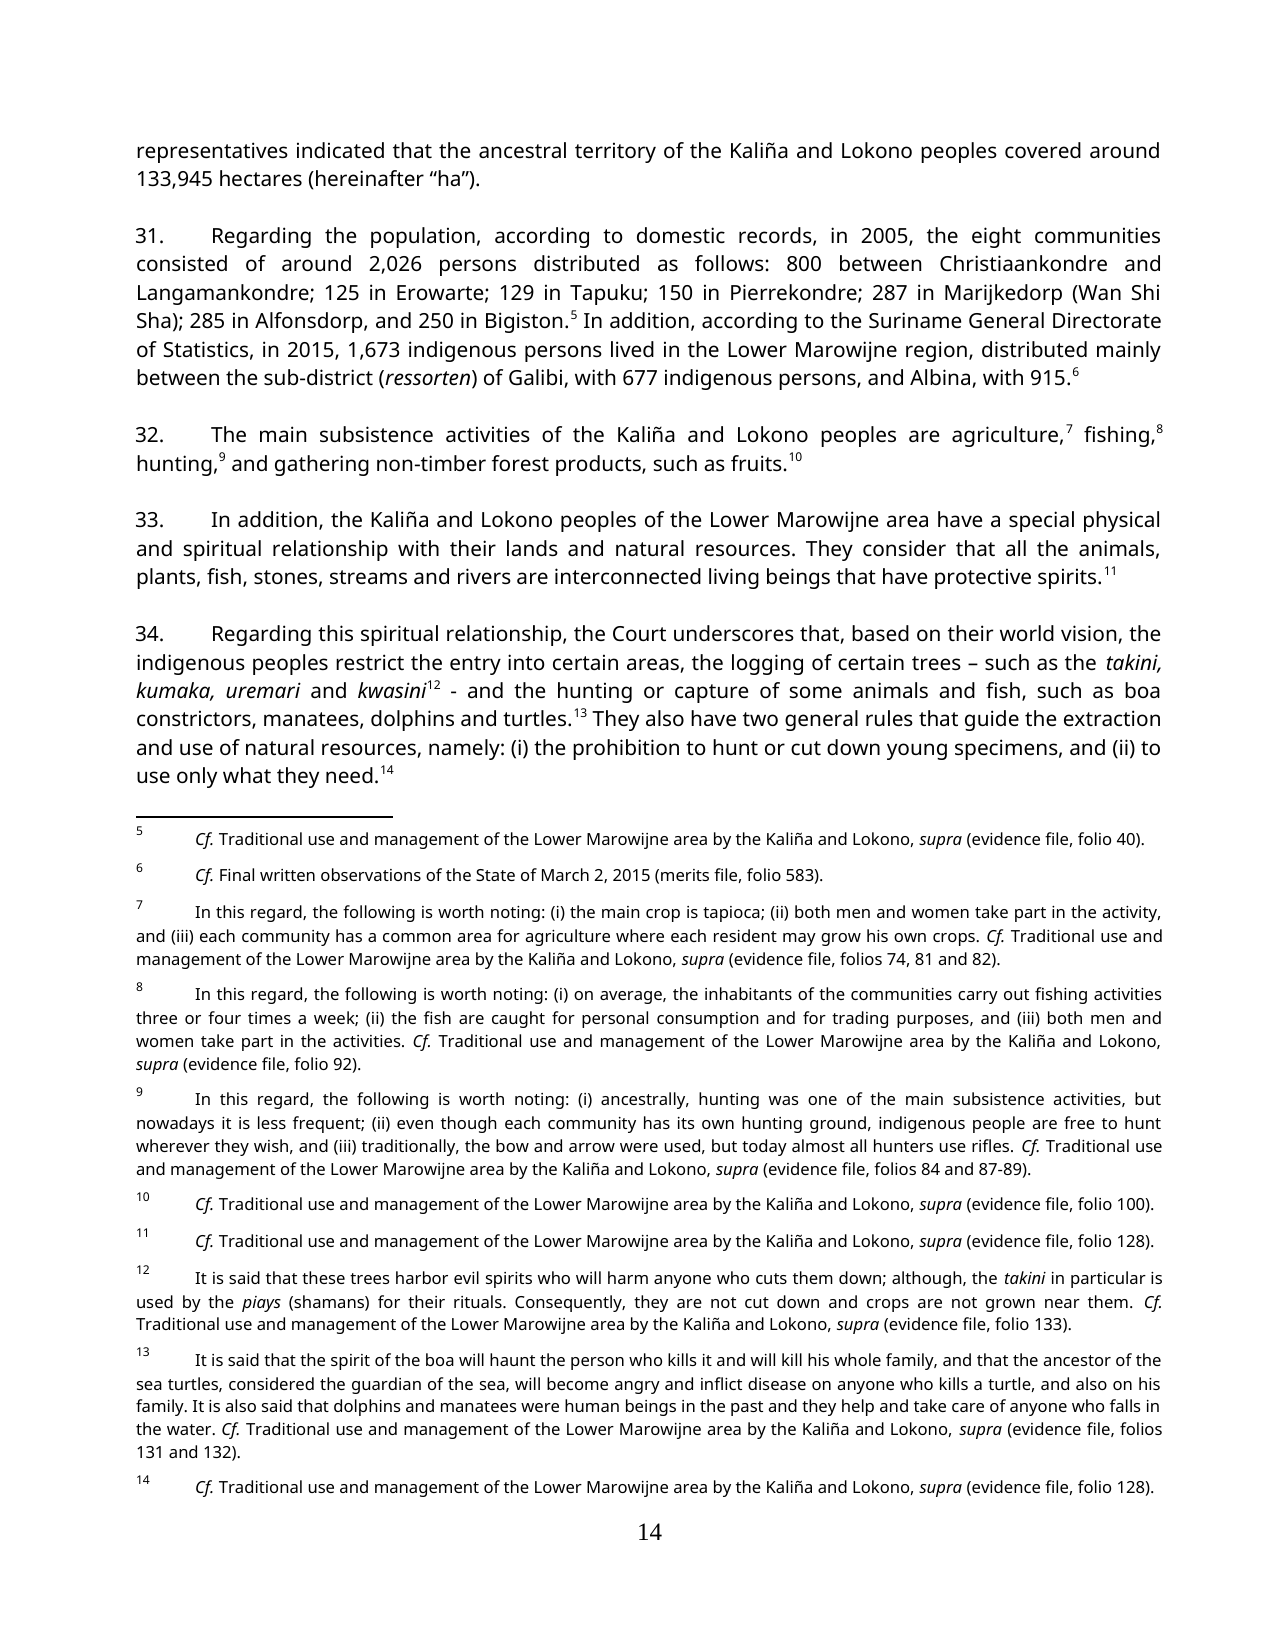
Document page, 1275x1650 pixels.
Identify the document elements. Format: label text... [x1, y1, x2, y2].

list In addition, the Kaliña and Lokono peoples of the Lower Marowijne area have a special physical and spiritual relationship with their lands and natural resources. They consider that all the animals, plants, fish, stones, streams and rivers are interconnected living beings that have protective spirits. [135, 506, 1163, 591]
list Regarding this spiritual relationship, the Court underscores that, based on their world vision, the indigenous peoples restrict the entry into certain areas, the logging of certain trees – such as the takini, kumaka, uremari and kwasini - and the hunting or capture of some animals and fish, such as boa constrictors, manatees, dolphins and turtles. They also have two general rules that guide the extraction and use of natural resources, namely: (i) the prohibition to hunt or cut down young specimens, and (ii) to use only what they need. [135, 619, 1163, 790]
list Regarding the population, according to domestic records, in 2005, the eight communities consisted of around 2,026 persons distributed as follows: 800 between Christiaankondre and Langamankondre; 125 in Erowarte; 129 in Tapuku; 150 in Pierrekondre; 287 in Marijkedorp (Wan Shi Sha); 285 in Alfonsdorp, and 250 in Bigiston. In addition, according to the Suriname General Directorate of Statistics, in 2015, 1,673 indigenous persons lived in the Lower Marowijne region, distributed mainly between the sub-district (ressorten) of Galibi, with 677 indigenous persons, and Albina, with 915. [135, 221, 1163, 392]
list The Kaliña and Lokono communities consist of eight villages that are parties to this case; of these six are Kaliña and two are Lokono. The villages of the Kaliña people are Christiaankondre, Langamankondre, Pierrekondre, Bigiston, Erowarte and Tapuku; while the two villages of the Lokono people are Marijkedorp (or Wan Shi Sha) and Alfonsdorp. According to the oral history of the elders, the main area inhabited by the Kaliña was along the coast and on the banks of the Marowijne River, while the Lokono tended to set up their villages in the interior, alongside streams or creeks. The representatives indicated that the ancestral territory of the Kaliña and Lokono peoples covered around 133,945 hectares (hereinafter “ha”). [135, 136, 1163, 193]
list The main subsistence activities of the Kaliña and Lokono peoples are agriculture, fishing, hunting, and gathering non-timber forest products, such as fruits. [135, 420, 1163, 477]
